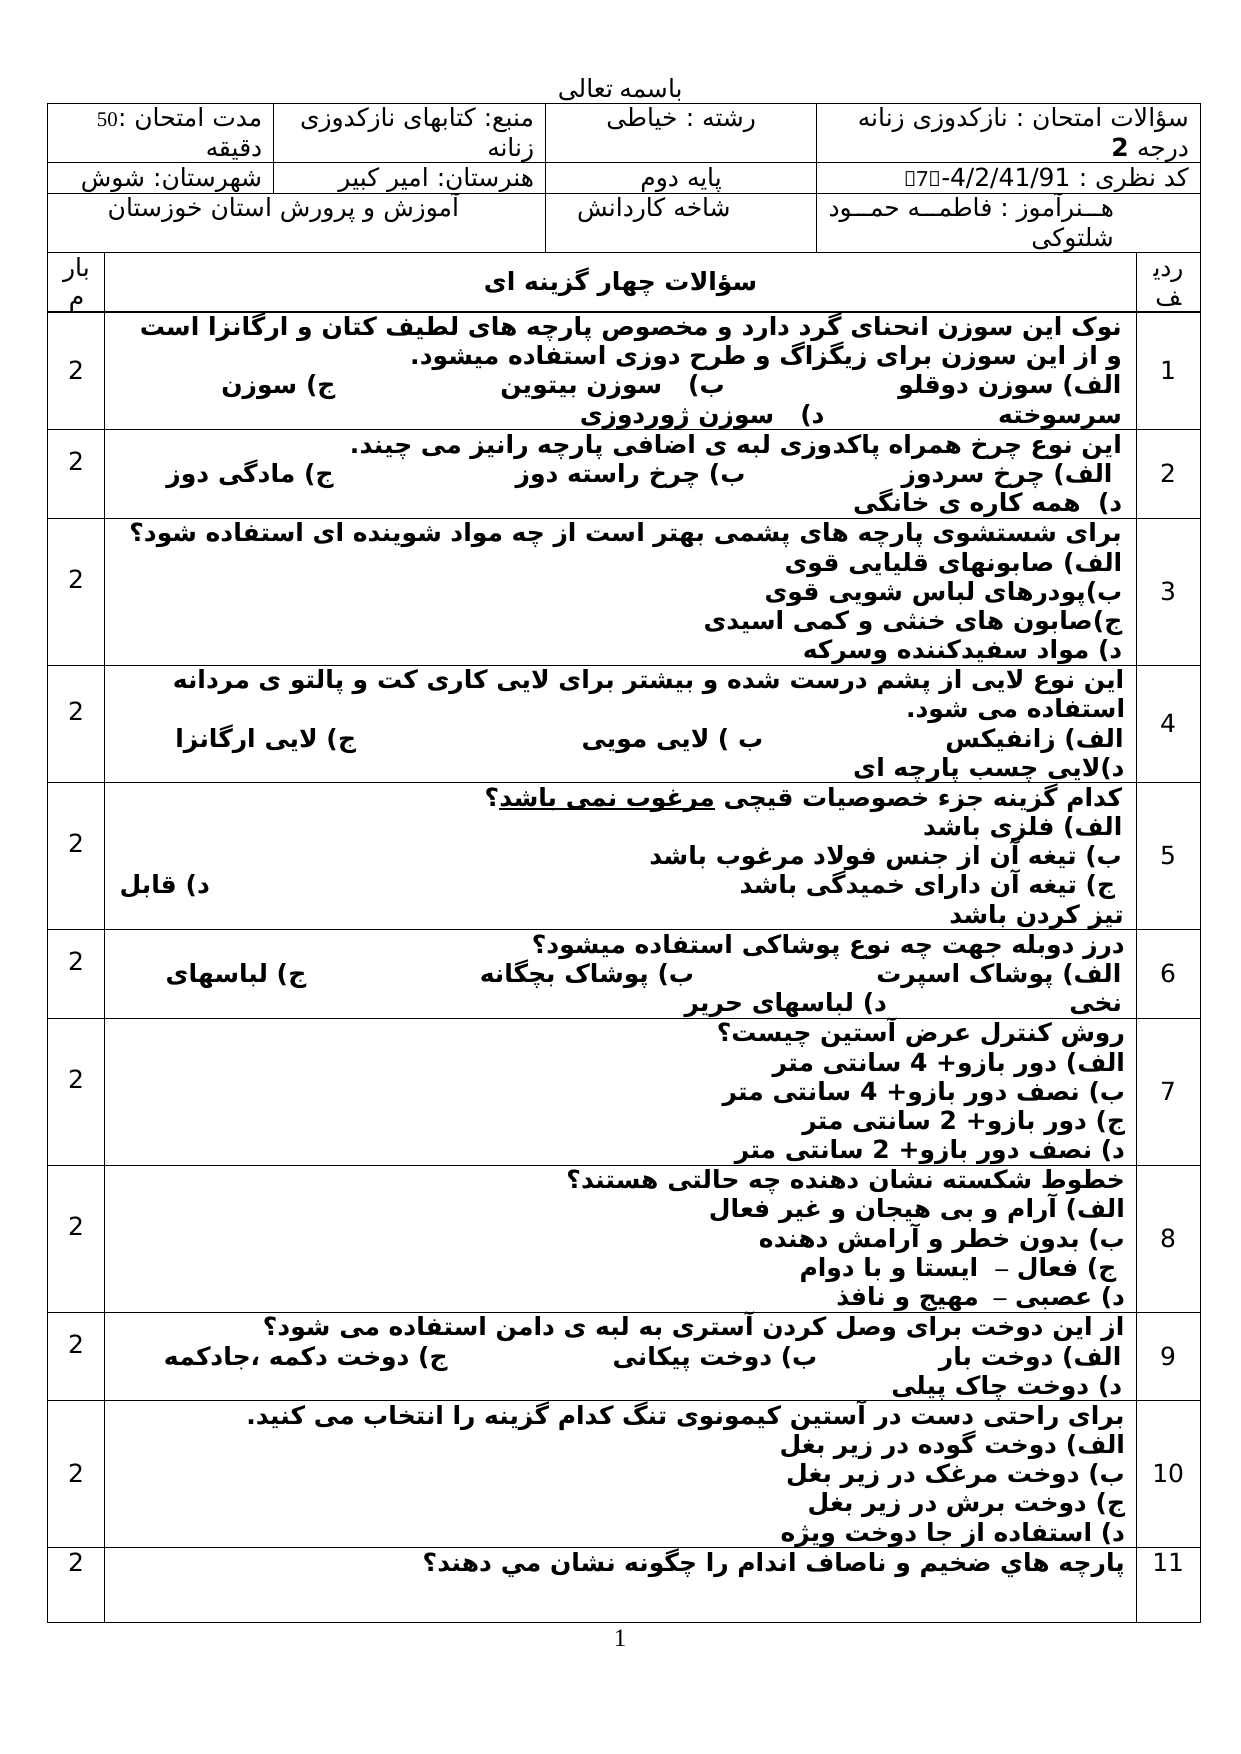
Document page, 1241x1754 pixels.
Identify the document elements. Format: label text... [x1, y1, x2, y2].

table_cell درز دوبله جهت چه نوع پوشاکی استفاده میشود؟ الف) پوشاک اسپرت ب) پوشاک بچگانه ج) لباسهای نخی د) لباسهای حریر [105, 930, 1136, 1018]
table_cell 11 [1137, 1548, 1200, 1622]
table_cell 2 [48, 666, 104, 782]
table_header سؤالات امتحان : نازکدوزی زنانه درجه 2 [817, 104, 1200, 162]
table_cell رديف [1137, 253, 1200, 311]
table_cell 8 [1137, 1166, 1200, 1312]
table_cell 2 [48, 430, 104, 518]
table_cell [105, 1548, 1136, 1622]
table_cell 2 [48, 930, 104, 1018]
table_cell 9 [1137, 1313, 1200, 1400]
table_cell کد نظری : 4/2/41/91-7 [817, 163, 1200, 193]
table_cell 2 [48, 1019, 104, 1164]
table_cell 2 [48, 1401, 104, 1547]
table_cell 6 [1137, 930, 1200, 1018]
table_header رشته : خیاطی [546, 104, 816, 162]
table_cell 2 [48, 313, 104, 429]
table_cell 5 [1137, 783, 1200, 929]
table_cell این نوع لایی از پشم درست شده و بیشتر برای لایی کاری کت و پالتو ی مردانه استفاده می شود. الف) زانفیکس ب ) لایی مویی ج) لایی ارگانزا د)لایی چسب پارچه ای [105, 666, 1136, 782]
table_cell سؤالات چهار گزینه ای [105, 253, 1136, 311]
table_cell آموزش و پرورش استان خوزستان [48, 194, 545, 252]
table_cell هنرآموز : فاطمه حمود شلتوکی [817, 194, 1200, 252]
table_cell 10 [1137, 1401, 1200, 1547]
table_cell 2 [48, 1548, 104, 1622]
table_header مدت امتحان :‌ دقیقه [48, 104, 273, 162]
table_cell از این دوخت برای وصل کردن آستری به لبه ی دامن استفاده می شود؟ الف) دوخت بار ب) دوخت پیکانی ج) دوخت دکمه ،جادکمه د) دوخت چاک پیلی [105, 1313, 1136, 1400]
table_cell شاخه کاردانش [546, 194, 816, 252]
table_cell این نوع چرخ همراه پاکدوزی لبه ی اضافی پارچه رانیز می چیند. الف) چرخ سردوز ب) چرخ راسته دوز ج) مادگی دوز د) همه کاره ی خانگی [105, 430, 1136, 518]
table_cell 2 [48, 1313, 104, 1400]
table_cell برای شستشوی پارچه های پشمی بهتر است از چه مواد شوینده ای استفاده شود؟ الف) صابونهای قلیایی قوی ب)پودرهای لباس شویی قوی ج)صابون های خنثی و کمی اسیدی د) مواد سفیدکننده وسرکه [105, 519, 1136, 664]
table_cell 7 [1137, 1019, 1200, 1164]
table_cell بارم [48, 253, 104, 311]
table_cell 4 [1137, 666, 1200, 782]
table_cell خطوط شکسته نشان دهنده چه حالتی هستند؟ الف) آرام و بی هیجان و غیر فعال ب) بدون خطر و آرامش دهنده ج) فعال – ایستا و با دوام د) عصبی – مهیج و نافذ [105, 1166, 1136, 1312]
table_cell 2 [48, 1166, 104, 1312]
table_cell 2 [48, 519, 104, 664]
table_cell کدام گزینه جزء خصوصیات قیچی مرغوب نمی باشد؟ الف) فلزی باشد ب) تیغه آن از جنس فولاد مرغوب باشد ج) تیغه آن دارای خمیدگی باشد د) قابل تیز کردن باشد [105, 783, 1136, 929]
table_cell 3 [1137, 519, 1200, 664]
table_cell 2 [1137, 430, 1200, 518]
table_cell روش کنترل عرض آستین چیست؟ الف) دور بازو+ 4 سانتی متر ب) نصف دور بازو+ 4 سانتی متر ج) دور بازو+ 2 سانتی متر د) نصف دور بازو+ 2 سانتی متر [105, 1019, 1136, 1164]
table_cell پایه دوم [546, 163, 816, 193]
table_cell شهرستان: شوش [48, 163, 273, 193]
table_cell 2 [48, 783, 104, 929]
table_cell نوک این سوزن انحنای گرد دارد و مخصوص پارچه های لطیف کتان و ارگانزا است و از این سوزن برای زیگزاگ و طرح دوزی استفاده میشود. الف) سوزن دوقلو ب) سوزن بیتوین ج) سوزن سرسوخته د) سوزن ژوردوزی [105, 313, 1136, 429]
table_cell برای راحتی دست در آستین کیمونوی تنگ کدام گزینه را انتخاب می کنید. الف) دوخت گوده در زیر بغل ب) دوخت مرغک در زیر بغل ج) دوخت برش در زیر بغل د) استفاده از جا دوخت ویژه [105, 1401, 1136, 1547]
table_cell هنرستان: امیر کبیر [274, 163, 545, 193]
table_cell 1 [1137, 313, 1200, 429]
table_header منبع: کتابهای نازکدوزی زنانه [274, 104, 545, 162]
